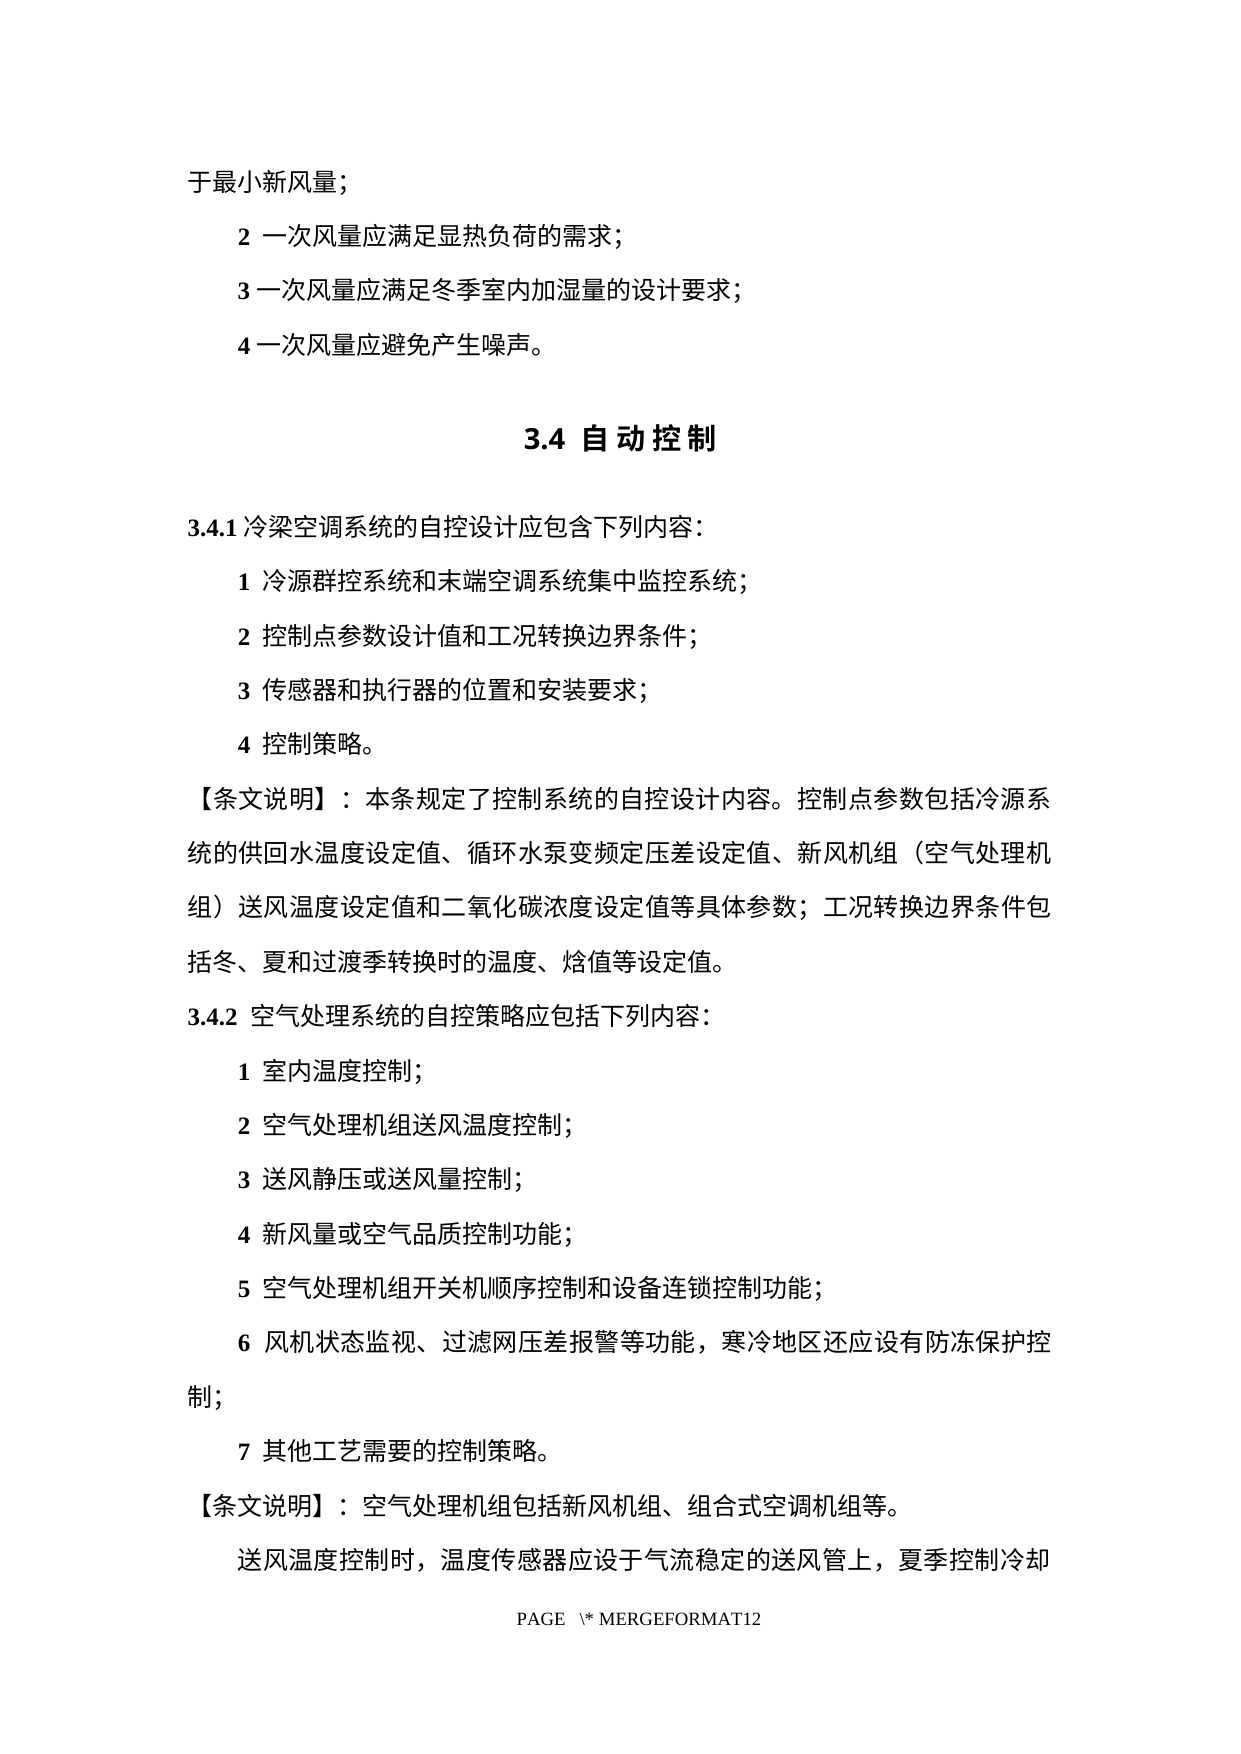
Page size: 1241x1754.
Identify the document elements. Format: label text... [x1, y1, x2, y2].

text 7 其他工艺需要的控制策略。 [187, 1432, 1053, 1468]
text 5 空气处理机组开关机顺序控制和设备连锁控制功能； [187, 1268, 1053, 1305]
text 2 空气处理机组送风温度控制； [187, 1105, 1053, 1142]
text 3 送风静压或送风量控制； [187, 1160, 1053, 1196]
text 6 风机状态监视、过滤网压差报警等功能，寒冷地区还应设有防冻保护控制； [187, 1323, 1053, 1413]
text 4 新风量或空气品质控制功能； [187, 1214, 1053, 1250]
text 2 一次风量应满足显热负荷的需求； [187, 216, 1053, 253]
text 【条文说明】：本条规定了控制系统的自控设计内容。控制点参数包括冷源系统的供回水温度设定值、循环水泵变频定压差设定值、新风机组（空气处理机组）送风温度设定值和二氧化碳浓度设定值等具体参数；工况转换边界条件包括冬、夏和过渡季转换时的温度、焓值等设定值。 [187, 779, 1053, 978]
text 3.4.1 冷梁空调系统的自控设计应包含下列内容： [187, 507, 1053, 543]
text 3 传感器和执行器的位置和安装要求； [187, 670, 1053, 707]
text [187, 1540, 1053, 1577]
text 1 冷源群控系统和末端空调系统集中监控系统； [187, 562, 1053, 598]
text 2 控制点参数设计值和工况转换边界条件； [187, 616, 1053, 652]
text 4 控制策略。 [187, 725, 1053, 761]
subtitle 3.4 自 动 控 制 [187, 404, 1053, 469]
text 3 一次风量应满足冬季室内加湿量的设计要求； [187, 271, 1053, 307]
text 4 一次风量应避免产生噪声。 [187, 325, 1053, 361]
text 【条文说明】：空气处理机组包括新风机组、组合式空调机组等。 [187, 1486, 1053, 1522]
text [187, 162, 1053, 198]
text 1 室内温度控制； [187, 1051, 1053, 1087]
text 3.4.2 空气处理系统的自控策略应包括下列内容： [187, 997, 1053, 1033]
